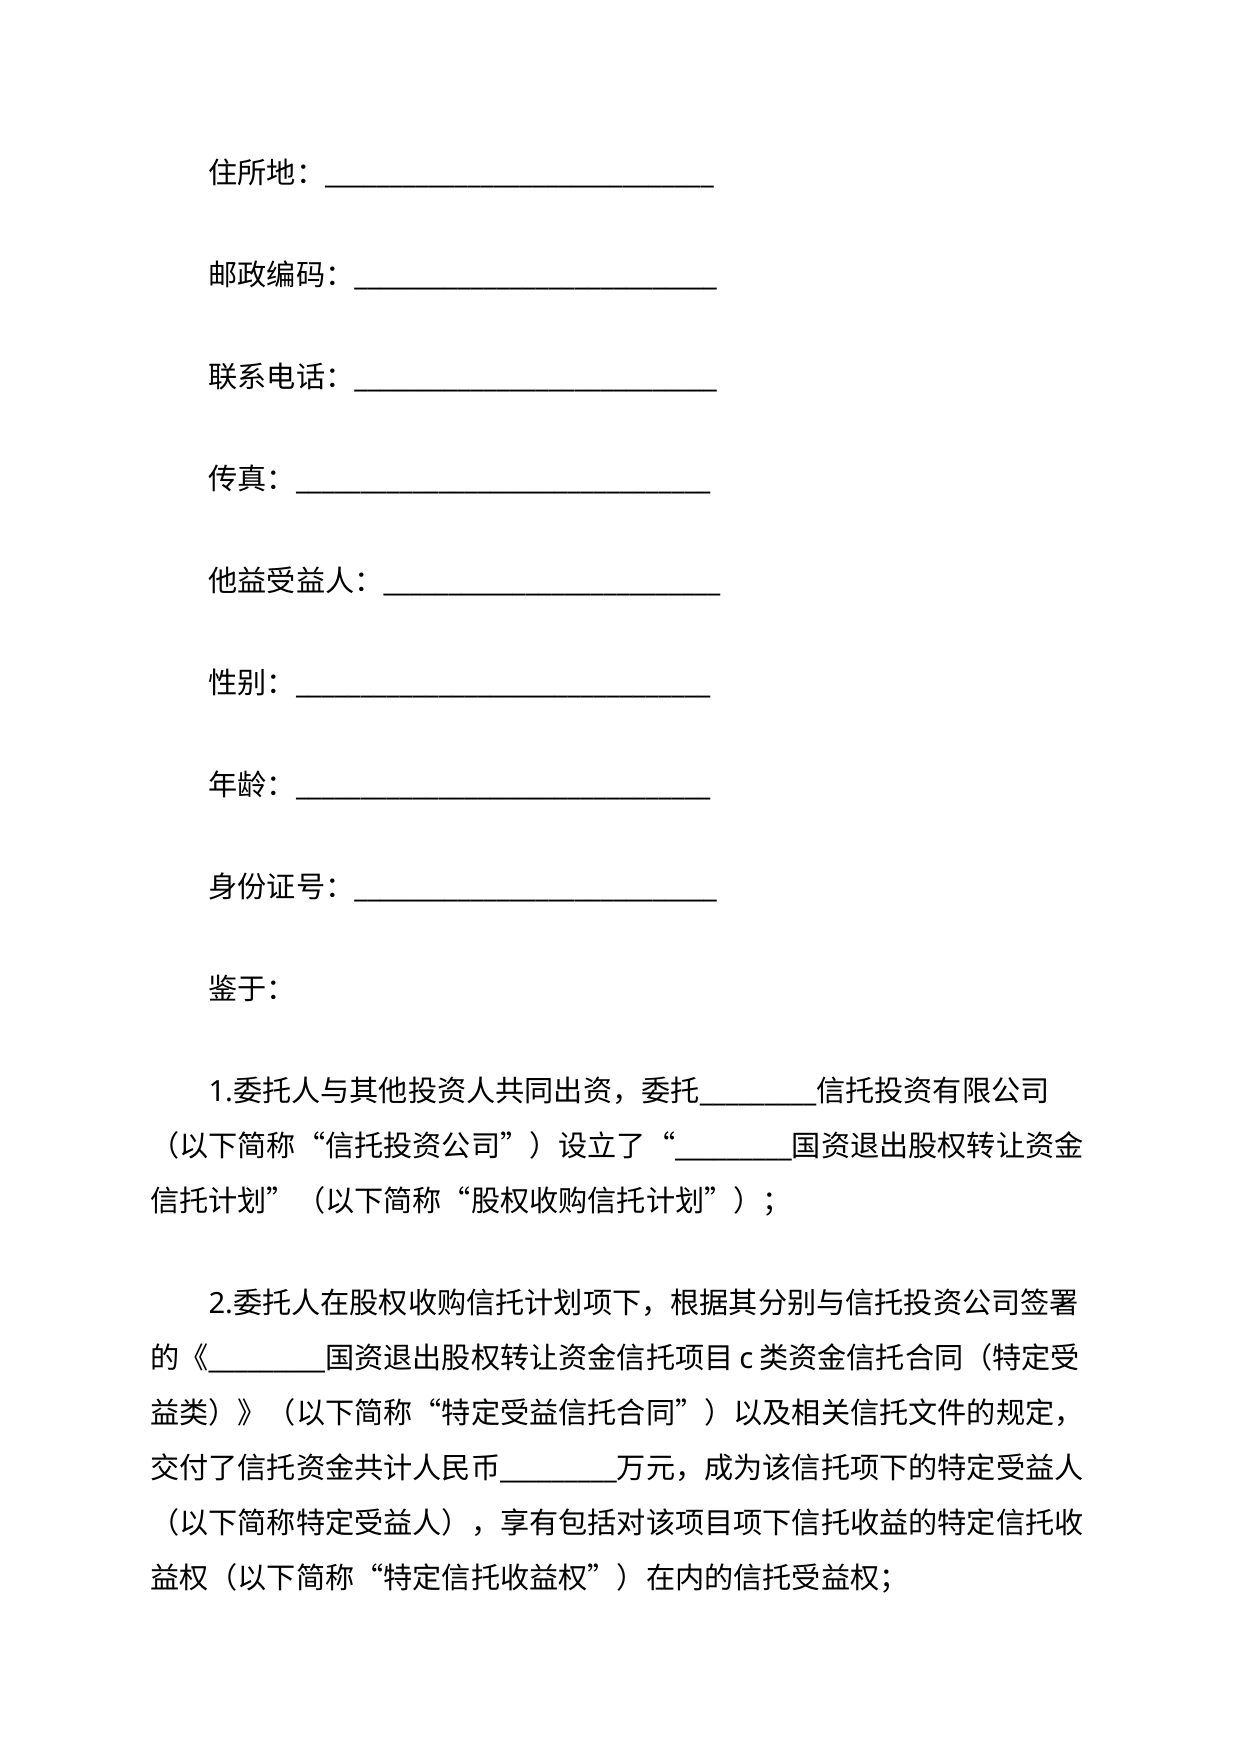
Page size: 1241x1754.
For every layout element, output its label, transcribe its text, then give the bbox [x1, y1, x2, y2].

text 年龄：________________________________ [150, 762, 1090, 804]
text 传真：________________________________ [150, 456, 1090, 498]
text 性别：________________________________ [150, 660, 1090, 702]
text 他益受益人：__________________________ [150, 558, 1090, 600]
text 身份证号：____________________________ [150, 864, 1090, 906]
text 鉴于： [150, 966, 1090, 1008]
text 1.委托人与其他投资人共同出资，委托_________信托投资有限公司（以下简称“信托投资公司”）设立了“_________国资退出股权转让资金信托计划”（以下简称“股权收购信托计划”）； [150, 1068, 1090, 1220]
text 2.委托人在股权收购信托计划项下，根据其分别与信托投资公司签署的《_________国资退出股权转让资金信托项目c类资金信托合同（特定受益类）》（以下简称“特定受益信托合同”）以及相关信托文件的规定，交付了信托资金共计人民币_________万元，成为该信托项下的特定受益人（以下简称特定受益人），享有包括对该项目项下信托收益的特定信托收益权（以下简称“特定信托收益权”）在内的信托受益权； [150, 1279, 1090, 1596]
text 住所地：______________________________ [150, 150, 1090, 192]
text 联系电话：____________________________ [150, 354, 1090, 396]
text 邮政编码：____________________________ [150, 252, 1090, 294]
